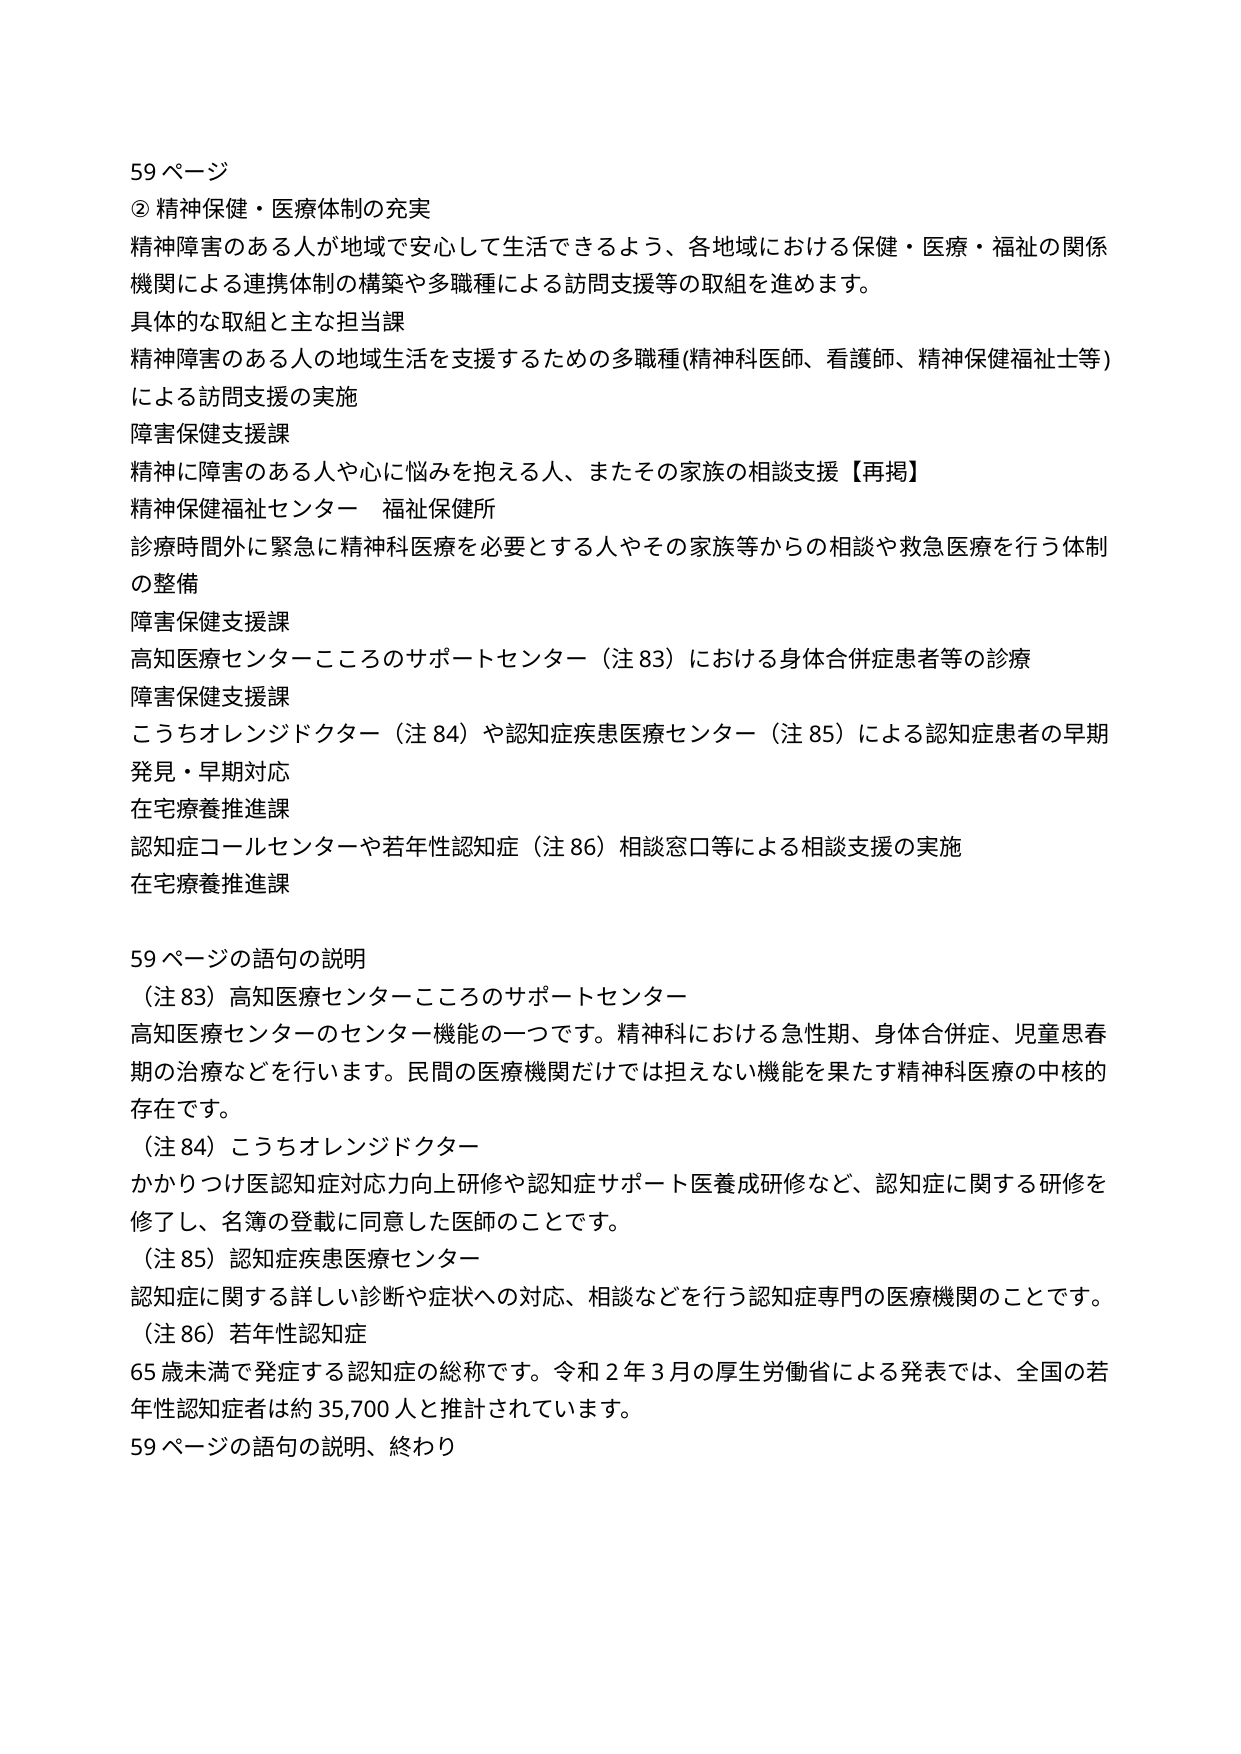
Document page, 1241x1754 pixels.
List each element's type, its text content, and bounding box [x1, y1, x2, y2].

text （注83）高知医療センターこころのサポートセンター [130, 977, 1110, 1014]
text 障害保健支援課 [130, 677, 1110, 714]
text 59ページの語句の説明、終わり [130, 1427, 1110, 1464]
text （注85）認知症疾患医療センター [130, 1239, 1110, 1277]
text ② 精神保健・医療体制の充実 [130, 189, 1110, 227]
text 障害保健支援課 [130, 414, 1110, 452]
text こうちオレンジドクター（注84）や認知症疾患医療センター（注85）による認知症患者の早期発見・早期対応 [130, 714, 1110, 789]
text 精神障害のある人が地域で安心して生活できるよう、各地域における保健・医療・福祉の関係機関による連携体制の構築や多職種による訪問支援等の取組を進めます。 [130, 227, 1110, 302]
text 認知症コールセンターや若年性認知症（注86）相談窓口等による相談支援の実施 [130, 827, 1110, 864]
text 精神保健福祉センター 福祉保健所 [130, 489, 1110, 527]
text 59ページの語句の説明 [130, 939, 1110, 977]
text 高知医療センターこころのサポートセンター（注83）における身体合併症患者等の診療 [130, 639, 1110, 677]
text 精神に障害のある人や心に悩みを抱える人、またその家族の相談支援【再掲】 [130, 452, 1110, 489]
text 65歳未満で発症する認知症の総称です。令和2年3月の厚生労働省による発表では、全国の若年性認知症者は約35,700人と推計されています。 [130, 1352, 1110, 1427]
text 59ページ [130, 152, 1110, 189]
text 高知医療センターのセンター機能の一つです。精神科における急性期、身体合併症、児童思春期の治療などを行います。民間の医療機関だけでは担えない機能を果たす精神科医療の中核的存在です。 [130, 1014, 1110, 1127]
text 障害保健支援課 [130, 602, 1110, 639]
text 精神障害のある人の地域生活を支援するための多職種(精神科医師、看護師、精神保健福祉士等)による訪問支援の実施 [130, 339, 1110, 414]
text （注86）若年性認知症 [130, 1314, 1110, 1352]
text 在宅療養推進課 [130, 789, 1110, 827]
text （注84）こうちオレンジドクター [130, 1127, 1110, 1164]
text 診療時間外に緊急に精神科医療を必要とする人やその家族等からの相談や救急医療を行う体制の整備 [130, 527, 1110, 602]
text 在宅療養推進課 [130, 864, 1110, 902]
text 認知症に関する詳しい診断や症状への対応、相談などを行う認知症専門の医療機関のことです。 [130, 1277, 1110, 1314]
text 具体的な取組と主な担当課 [130, 302, 1110, 339]
text かかりつけ医認知症対応力向上研修や認知症サポート医養成研修など、認知症に関する研修を修了し、名簿の登載に同意した医師のことです。 [130, 1164, 1110, 1239]
